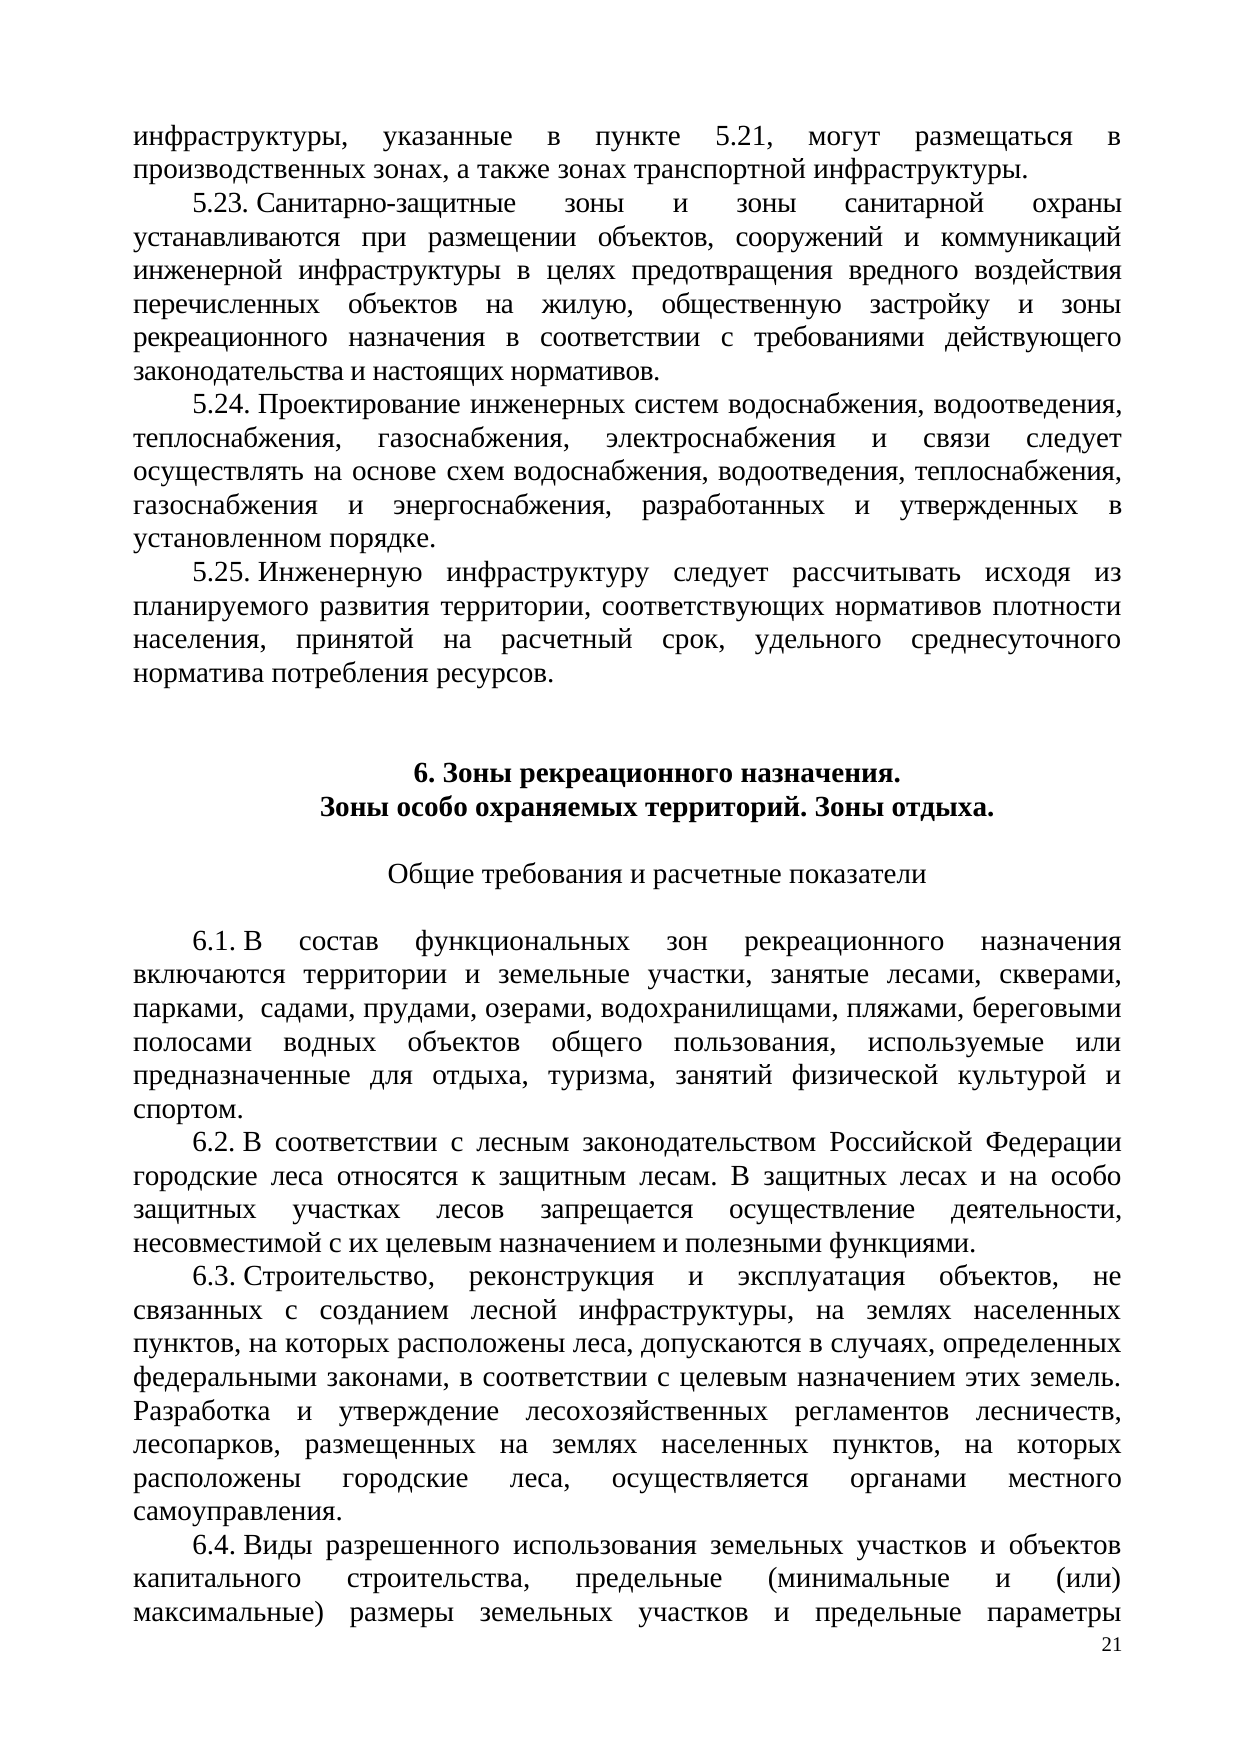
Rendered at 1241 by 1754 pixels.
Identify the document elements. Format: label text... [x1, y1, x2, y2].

text 6. Зоны рекреационного назначения. [133, 755, 1122, 789]
list 5.24. Проектирование инженерных систем водоснабжения, водоотведения, теплоснабжения, газоснабжения, электроснабжения и связи следует осуществлять на основе схем водоснабжения, водоотведения, теплоснабжения, газоснабжения и энергоснабжения, разработанных и утвержденных в установленном порядке. [133, 386, 1122, 554]
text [133, 1527, 1122, 1627]
text Зоны особо охраняемых территорий. Зоны отдыха. [133, 789, 1122, 822]
text 6.3. Строительство, реконструкция и эксплуатация объектов, не связанных с созданием лесной инфраструктуры, на землях населенных пунктов, на которых расположены леса, допускаются в случаях, определенных федеральными законами, в соответствии с целевым назначением этих земель. Разработка и утверждение лесохозяйственных регламентов лесничеств, лесопарков, размещенных на землях населенных пунктов, на которых расположены городские леса, осуществляется органами местного самоуправления. [133, 1258, 1122, 1527]
text 5.23. Санитарно-защитные зоны и зоны санитарной охраны устанавливаются при размещении объектов, сооружений и коммуникаций инженерной инфраструктуры в целях предотвращения вредного воздействия перечисленных объектов на жилую, общественную застройку и зоны рекреационного назначения в соответствии с требованиями действующего законодательства и настоящих нормативов. [133, 185, 1122, 386]
text Общие требования и расчетные показатели [133, 856, 1122, 889]
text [133, 118, 1122, 185]
text 6.2. В соответствии с лесным законодательством Российской Федерации городские леса относятся к защитным лесам. В защитных лесах и на особо защитных участках лесов запрещается осуществление деятельности, несовместимой с их целевым назначением и полезными функциями. [133, 1124, 1122, 1258]
list 5.25. Инженерную инфраструктуру следует рассчитывать исходя из планируемого развития территории, соответствующих нормативов плотности населения, принятой на расчетный срок, удельного среднесуточного норматива потребления ресурсов. [133, 554, 1122, 688]
text 6.1. В состав функциональных зон рекреационного назначения включаются территории и земельные участки, занятые лесами, скверами, парками, садами, прудами, озерами, водохранилищами, пляжами, береговыми полосами водных объектов общего пользования, используемые или предназначенные для отдыха, туризма, занятий физической культурой и спортом. [133, 923, 1122, 1124]
